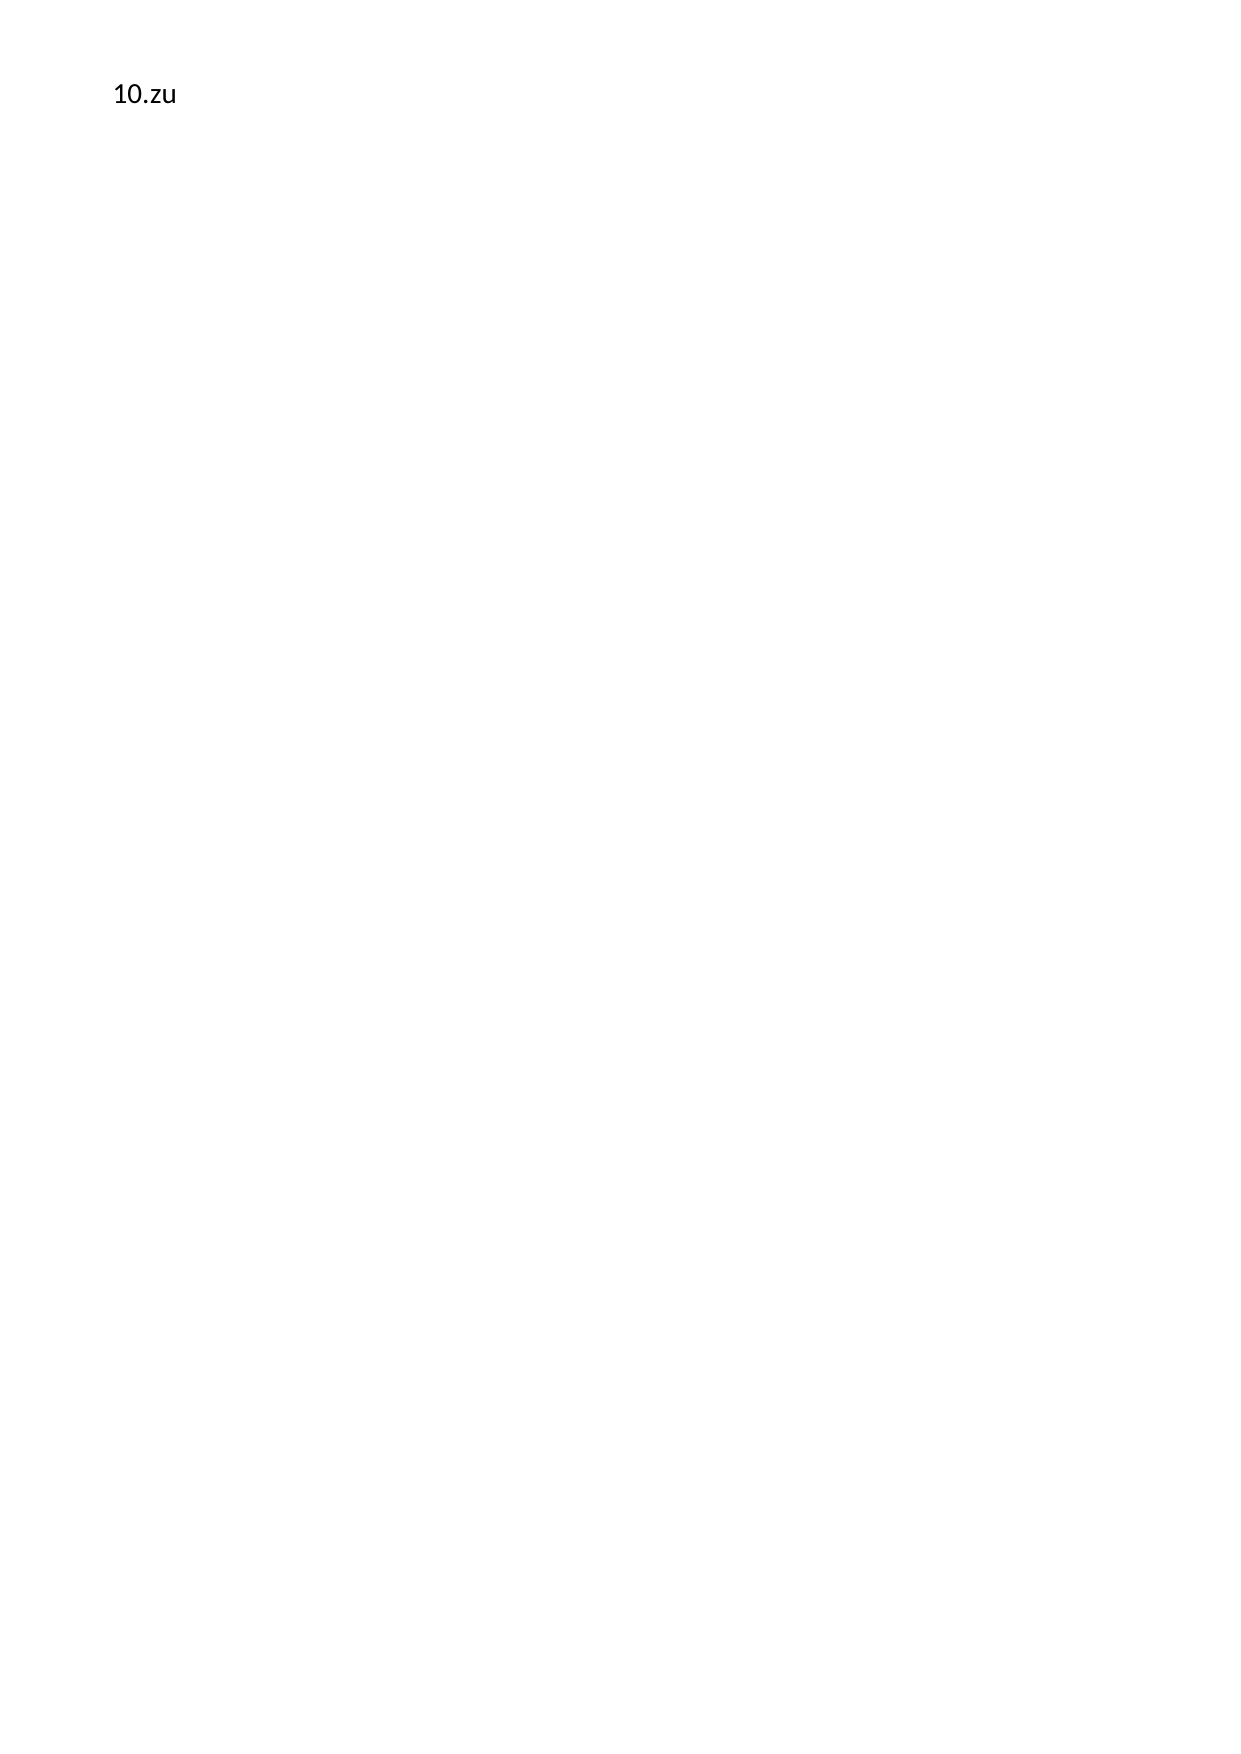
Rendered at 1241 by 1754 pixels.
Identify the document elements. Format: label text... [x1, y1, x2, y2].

list zu [112, 75, 1165, 111]
